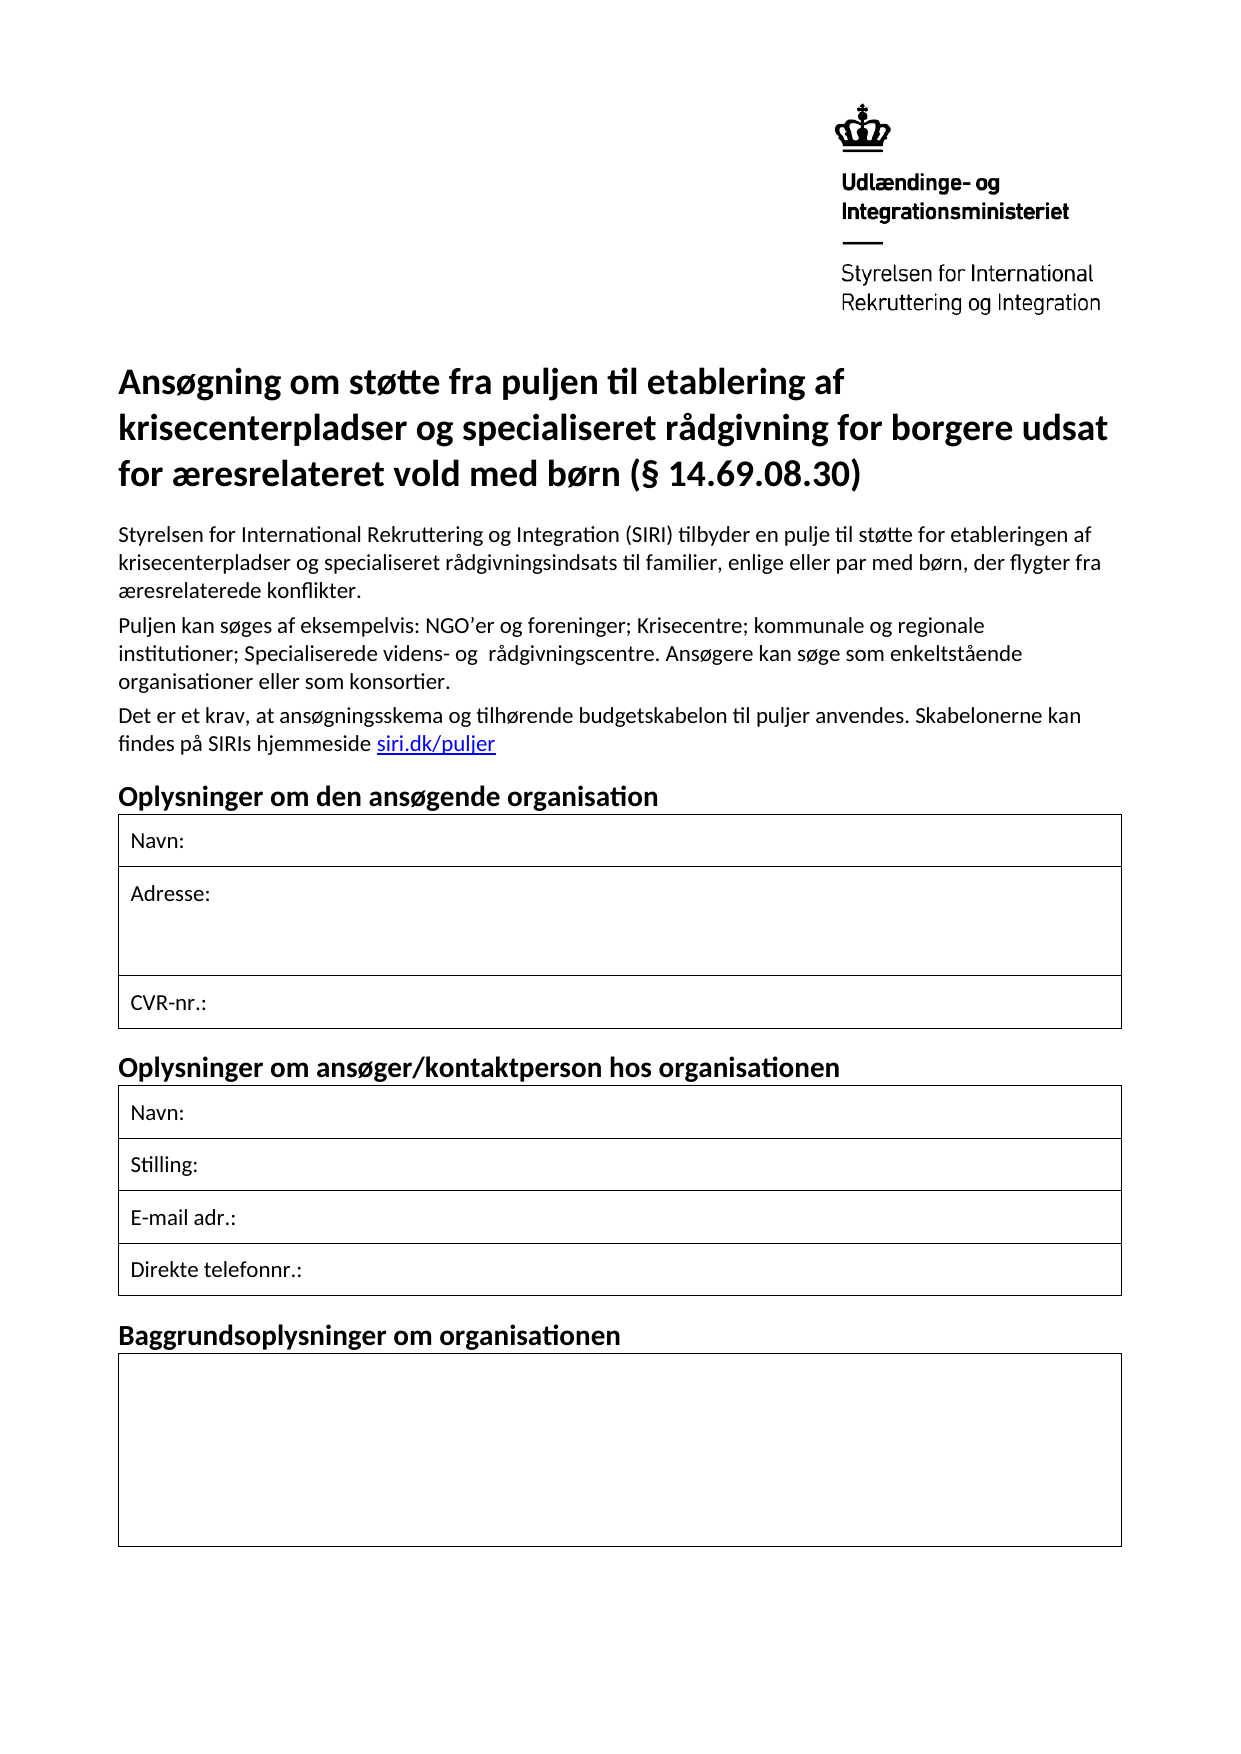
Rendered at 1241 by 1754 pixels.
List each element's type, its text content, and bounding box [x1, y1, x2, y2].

text Det er et krav, at ansøgningsskema og tilhørende budgetskabelon til puljer anvendes. Skabelonerne kan findes på SIRIs hjemmeside siri.dk/puljer [118, 701, 1122, 757]
table_header Navn: [119, 815, 1121, 866]
subtitle Ansøgning om støtte fra puljen til etablering af krisecenterpladser og specialiseret rådgivning for borgere udsat for æresrelateret vold med børn (§ 14.69.08.30) [118, 358, 1122, 496]
table_header [119, 1354, 1121, 1546]
table_cell Stilling: [119, 1139, 1121, 1190]
table_cell E-mail adr.: [119, 1191, 1121, 1243]
subtitle Baggrundsoplysninger om organisationen [118, 1317, 1122, 1353]
table_cell Adresse: [119, 867, 1121, 975]
subtitle Oplysninger om ansøger/kontaktperson hos organisationen [118, 1049, 1122, 1085]
subtitle Oplysninger om den ansøgende organisation [118, 778, 1122, 814]
text Styrelsen for International Rekruttering og Integration (SIRI) tilbyder en pulje til støtte for etableringen af krisecenterpladser og specialiseret rådgivningsindsats til familier, enlige eller par med børn, der flygter fra æresrelaterede konflikter. [118, 521, 1122, 604]
table_cell CVR-nr.: [119, 976, 1121, 1027]
text Puljen kan søges af eksempelvis: NGO’er og foreninger; Krisecentre; kommunale og regionale institutioner; Specialiserede videns- og rådgivningscentre. Ansøgere kan søge som enkeltstående organisationer eller som konsortier. [118, 611, 1122, 695]
table_header Navn: [119, 1086, 1121, 1138]
picture [812, 88, 1123, 333]
table_cell Direkte telefonnr.: [119, 1244, 1121, 1295]
